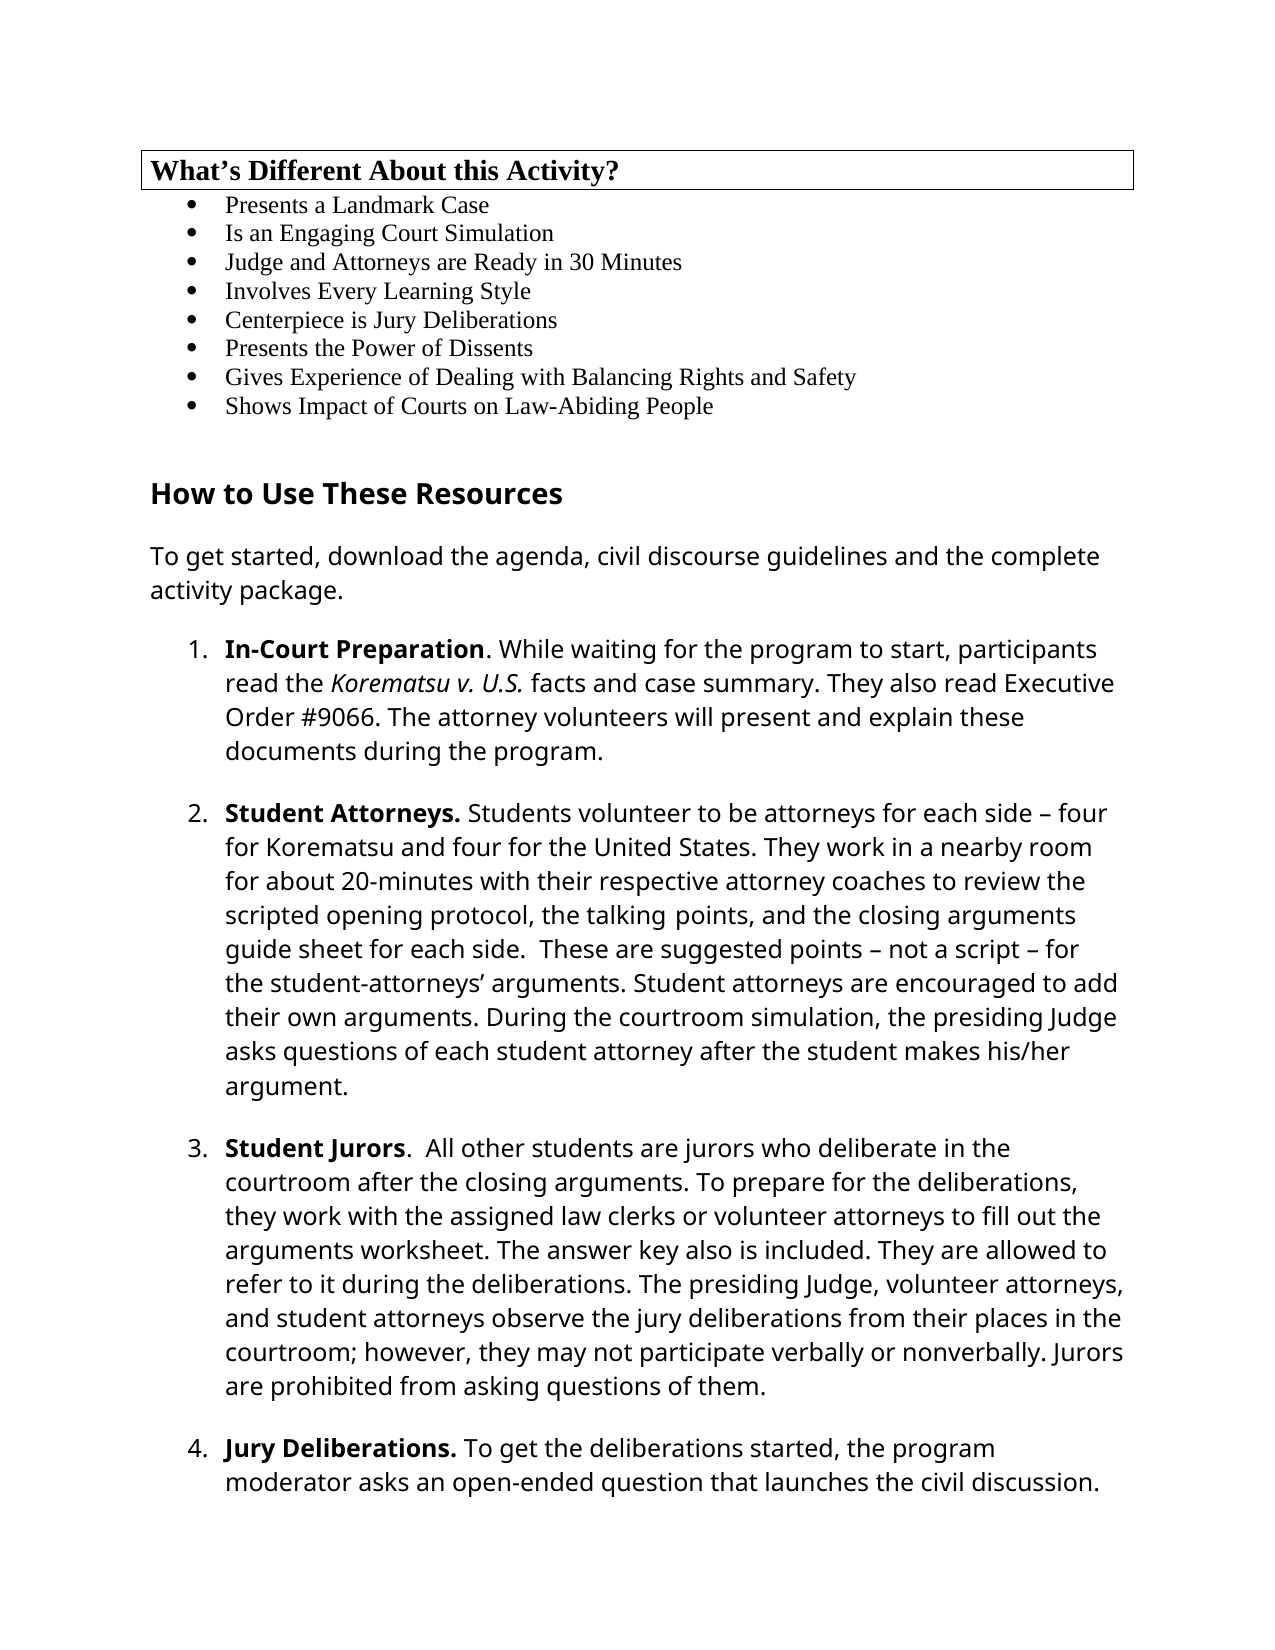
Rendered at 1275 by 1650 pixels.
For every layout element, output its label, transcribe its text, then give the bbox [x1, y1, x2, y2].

list Presents a Landmark Case [187, 190, 1125, 218]
list Student Attorneys. Students volunteer to be attorneys for each side – four for Korematsu and four for the United States. They work in a nearby room for about 20-minutes with their respective attorney coaches to review the scripted opening protocol, the talking points, and the closing arguments guide sheet for each side. These are suggested points – not a script – for the student-attorneys’ arguments. Student attorneys are encouraged to add their own arguments. During the courtroom simulation, the presiding Judge asks questions of each student attorney after the student makes his/her argument. [187, 796, 1125, 1130]
list Presents the Power of Dissents [187, 333, 1125, 362]
list Is an Engaging Court Simulation [187, 218, 1125, 247]
list Judge and Attorneys are Ready in 30 Minutes [187, 247, 1125, 276]
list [187, 1431, 1125, 1499]
list Gives Experience of Dealing with Balancing Rights and Safety [187, 362, 1125, 391]
text How to Use These Resources [150, 473, 1125, 513]
list Student Jurors. All other students are jurors who deliberate in the courtroom after the closing arguments. To prepare for the deliberations, they work with the assigned law clerks or volunteer attorneys to fill out the arguments worksheet. The answer key also is included. They are allowed to refer to it during the deliberations. The presiding Judge, volunteer attorneys, and student attorneys observe the jury deliberations from their places in the courtroom; however, they may not participate verbally or nonverbally. Jurors are prohibited from asking questions of them. [187, 1130, 1125, 1431]
text What’s Different About this Activity? [142, 151, 1133, 189]
list Centerpiece is Jury Deliberations [187, 305, 1125, 333]
text To get started, download the agenda, civil discourse guidelines and the complete activity package. [150, 538, 1125, 606]
list In-Court Preparation. While waiting for the program to start, participants read the Korematsu v. U.S. facts and case summary. They also read Executive Order #9066. The attorney volunteers will present and explain these documents during the program. [187, 631, 1125, 796]
list Involves Every Learning Style [187, 276, 1125, 305]
list Shows Impact of Courts on Law-Abiding People [187, 391, 1125, 420]
